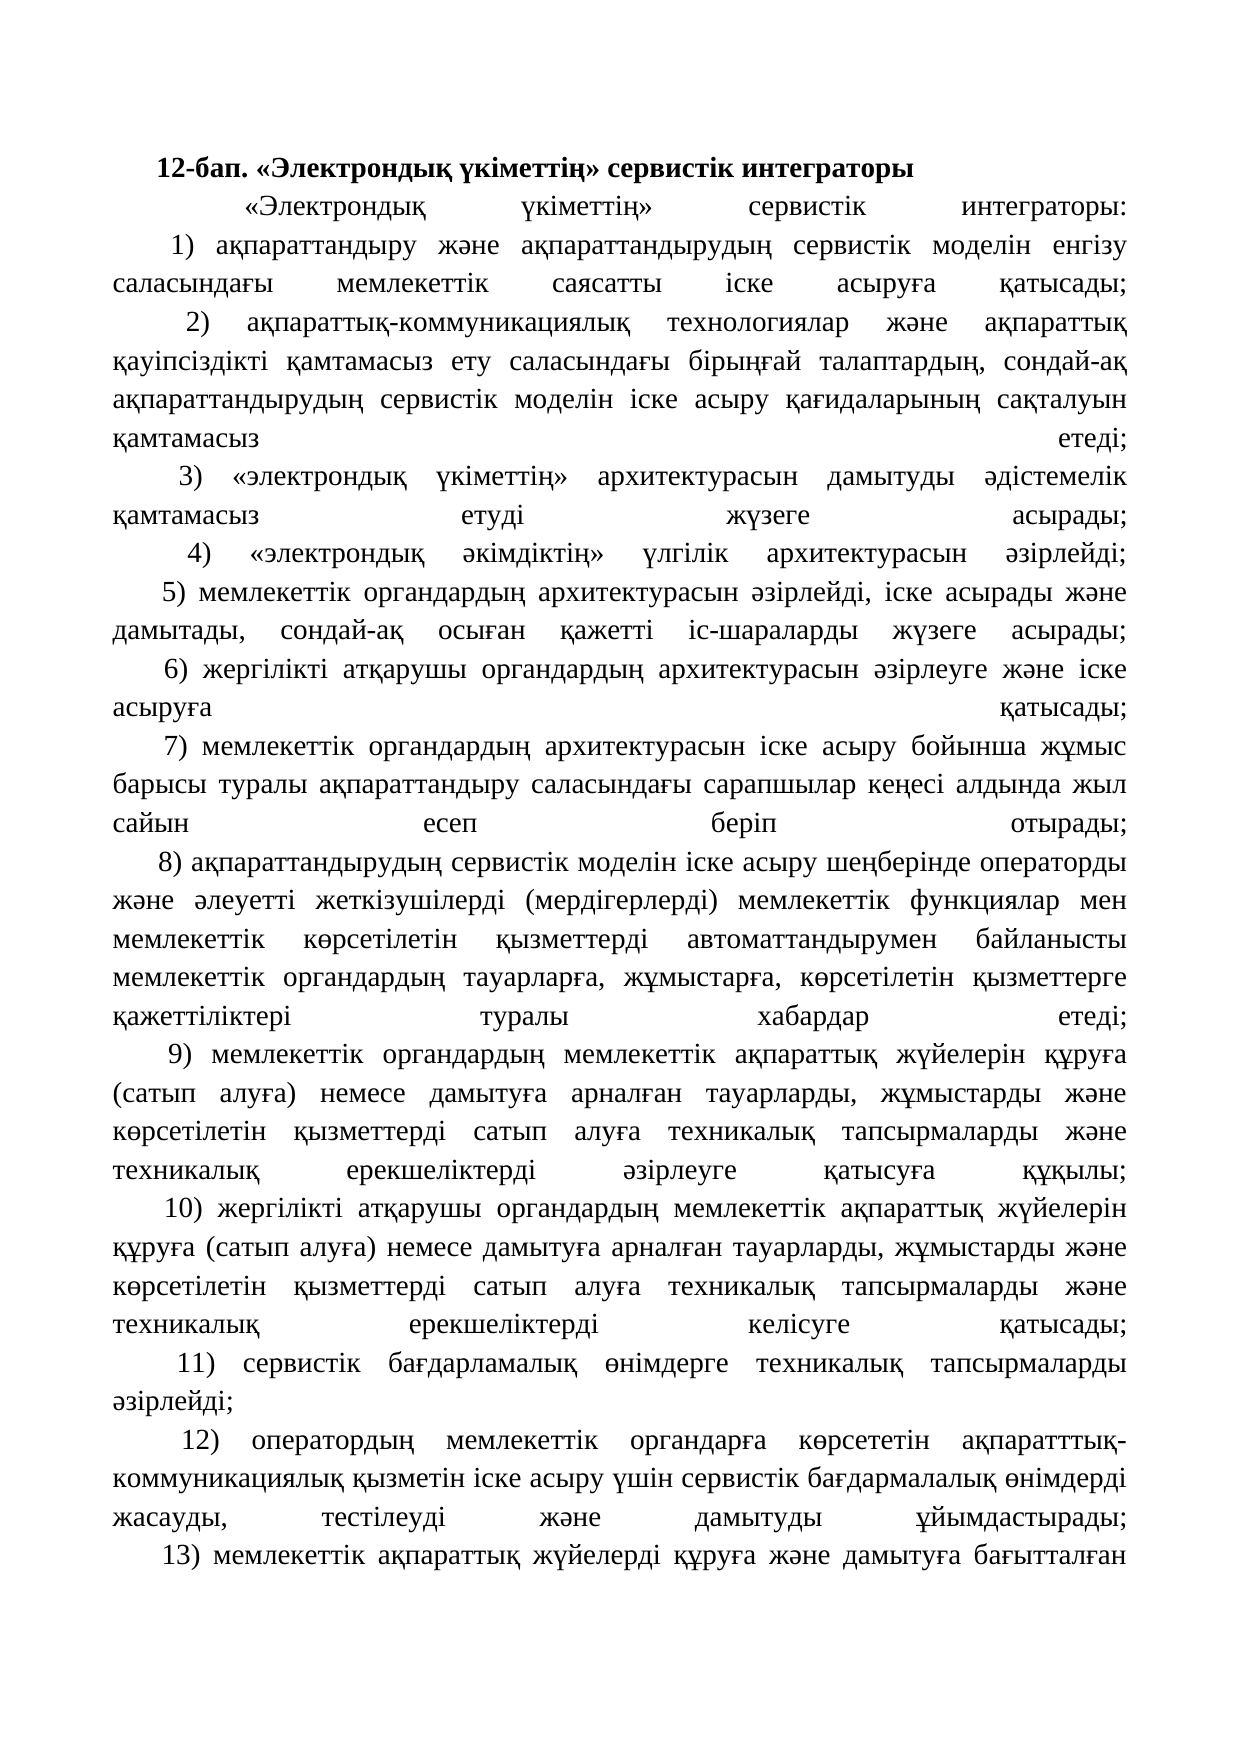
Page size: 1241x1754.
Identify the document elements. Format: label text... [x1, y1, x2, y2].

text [112, 188, 1128, 1571]
text 12-бап. «Электрондық үкiметтiң» сервистік интеграторы [112, 150, 1128, 183]
